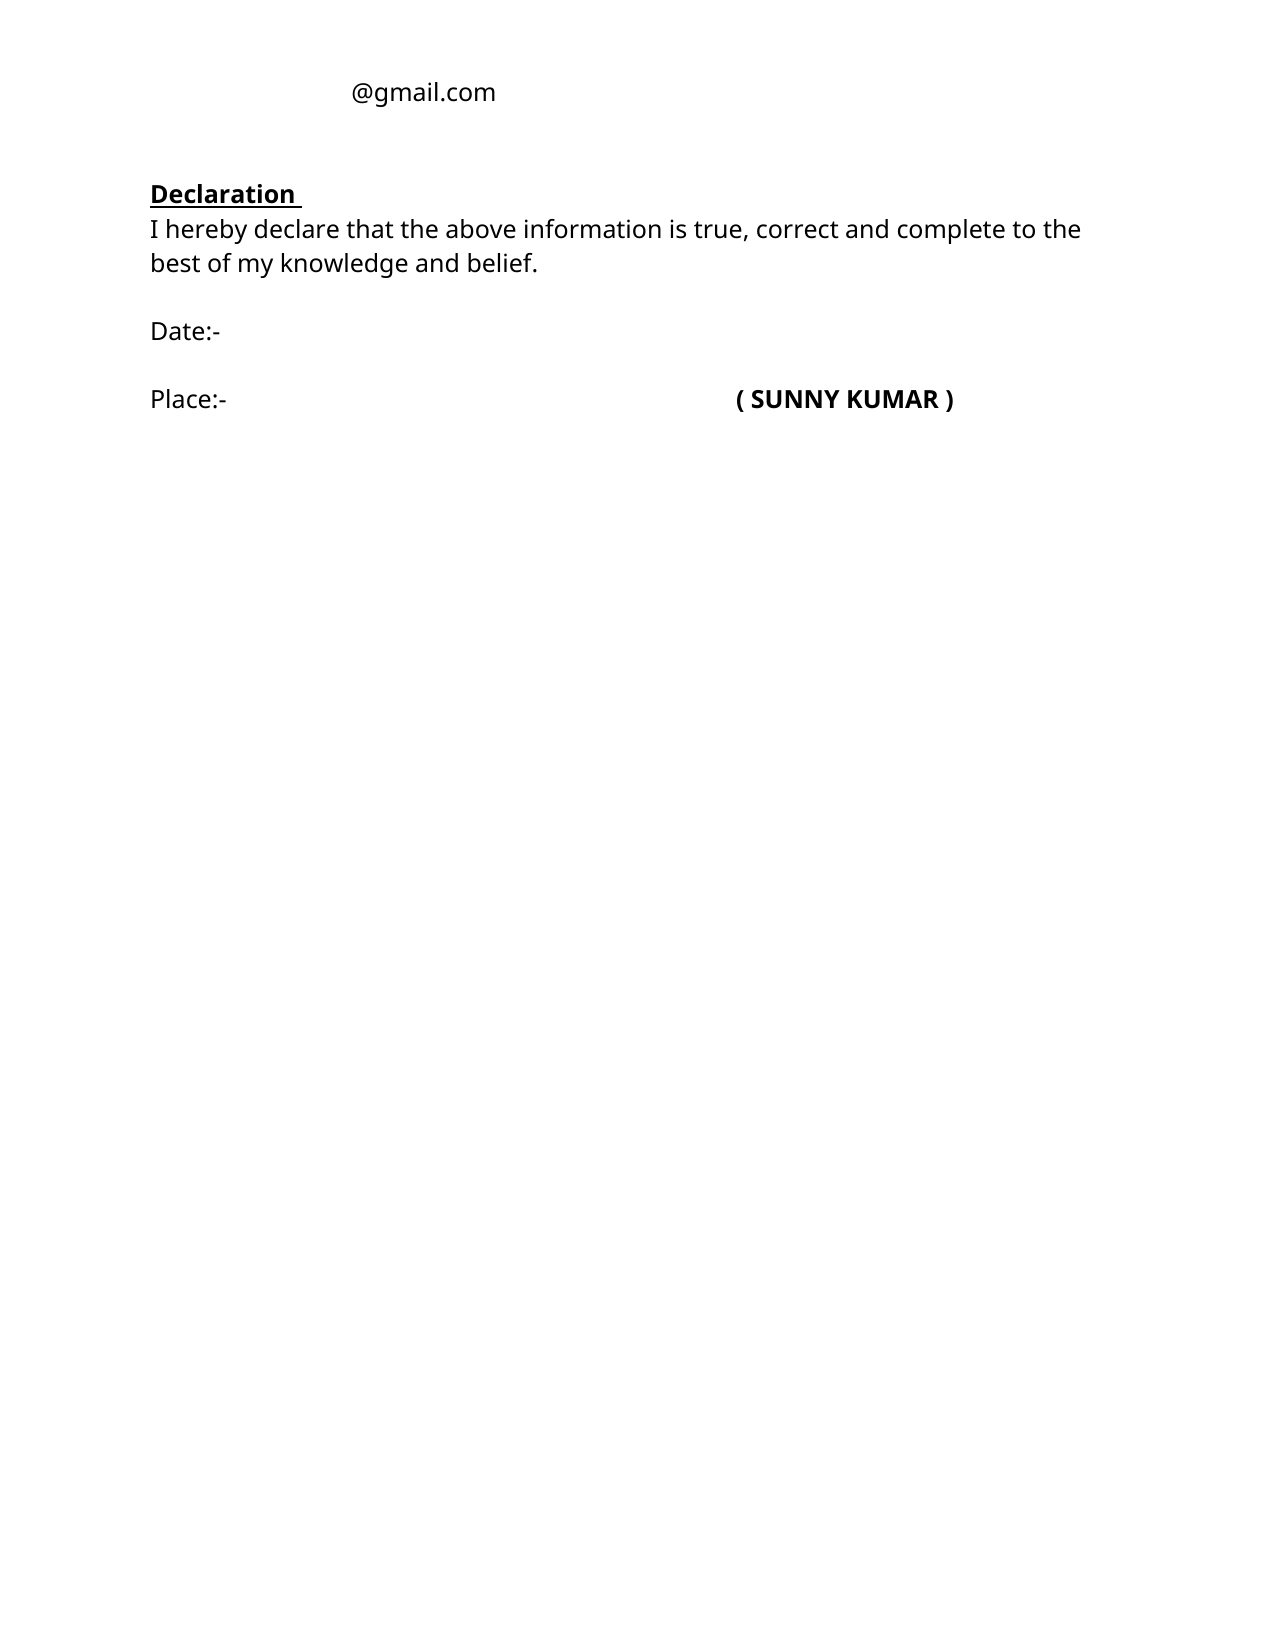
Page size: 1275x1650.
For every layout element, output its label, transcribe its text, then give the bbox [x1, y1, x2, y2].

text Date:- [150, 313, 1125, 347]
text Declaration [150, 177, 1125, 211]
text I hereby declare that the above information is true, correct and complete to the best of my knowledge and belief. [150, 211, 1125, 279]
text @gmail.com [150, 75, 1125, 109]
text Place:- ( SUNNY KUMAR ) [150, 382, 1125, 416]
